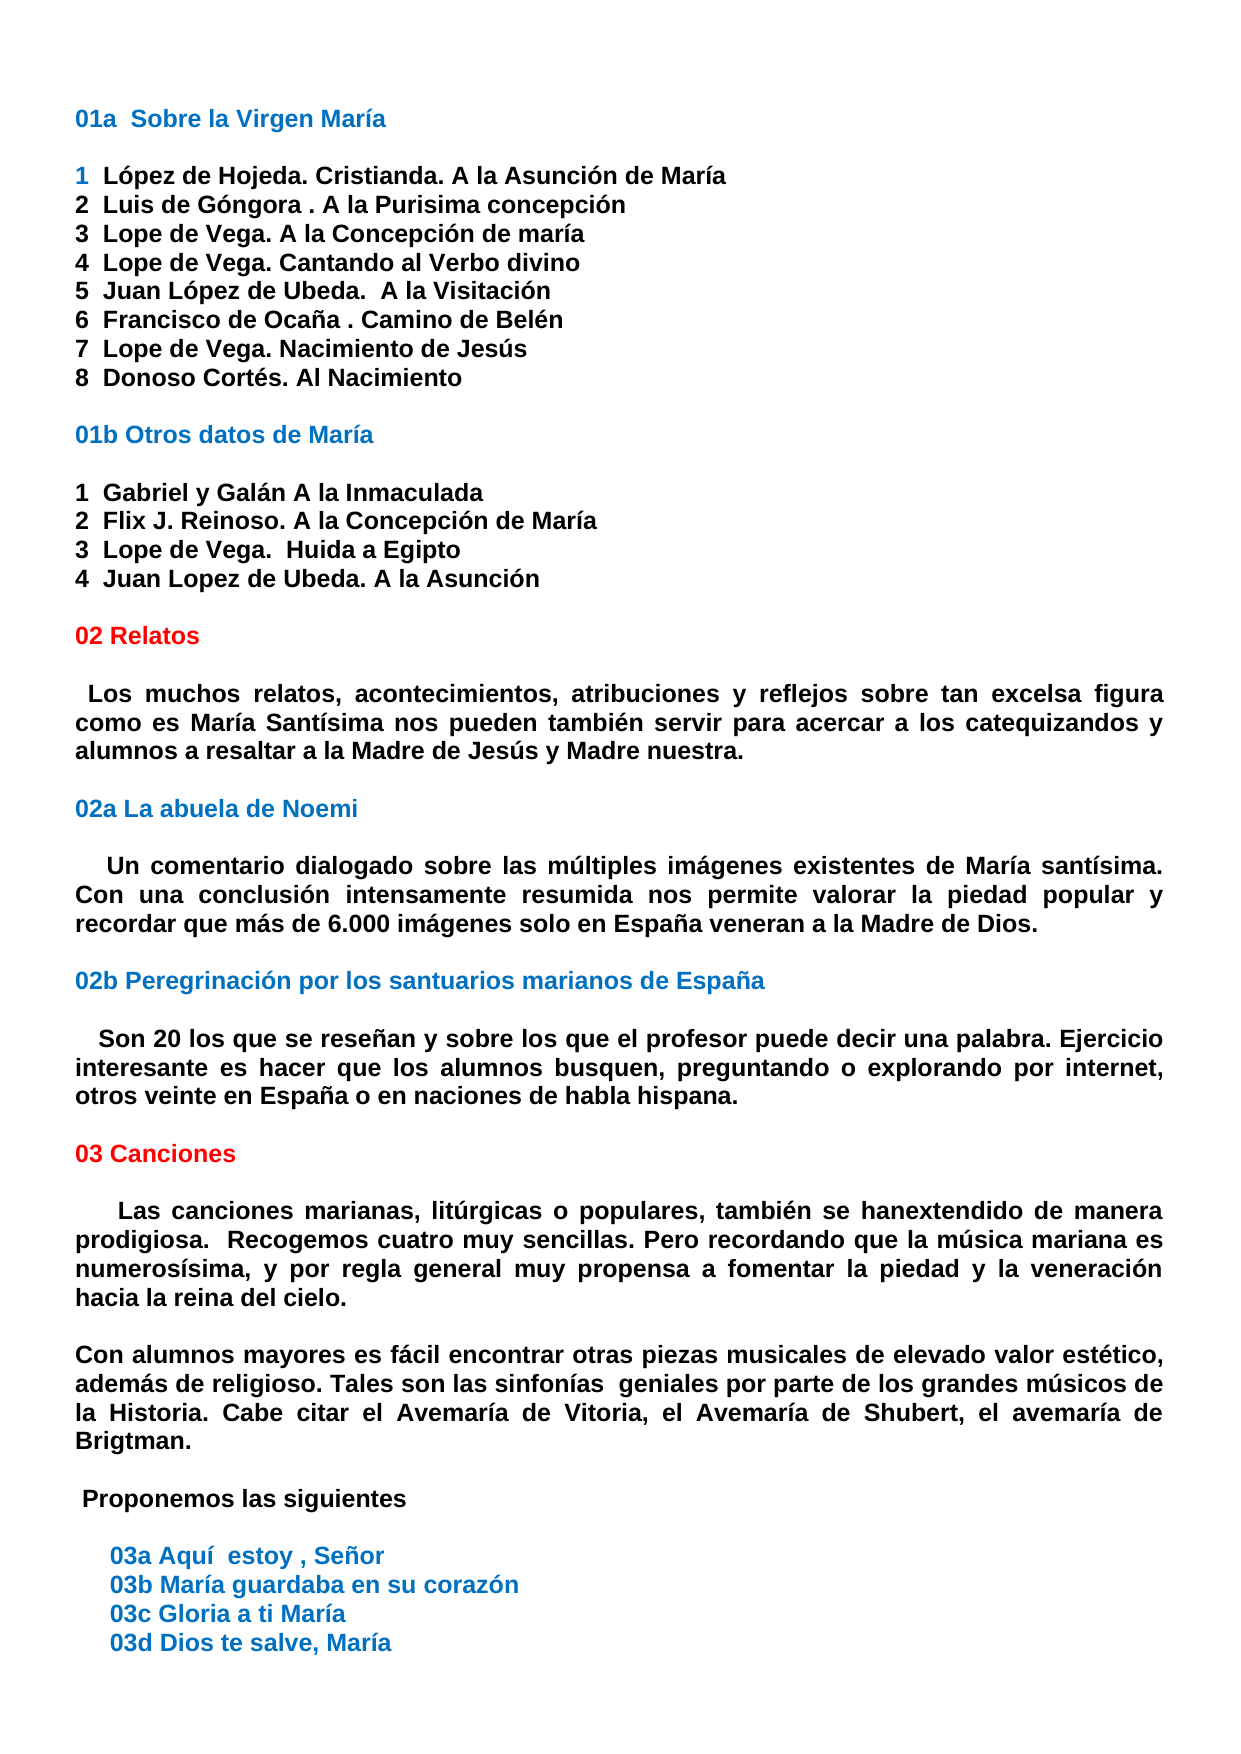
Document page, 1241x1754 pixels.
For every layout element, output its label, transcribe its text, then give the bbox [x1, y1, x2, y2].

text 2 Luis de Góngora . A la Purisima concepción [75, 190, 1165, 219]
text Los muchos relatos, acontecimientos, atribuciones y reflejos sobre tan excelsa figura como es María Santísima nos pueden también servir para acercar a los catequizandos y alumnos a resaltar a la Madre de Jesús y Madre nuestra. [75, 679, 1165, 765]
text 1 López de Hojeda. Cristianda. A la Asunción de María [75, 161, 1165, 190]
text Las canciones marianas, litúrgicas o populares, también se hanextendido de manera prodigiosa. Recogemos cuatro muy sencillas. Pero recordando que la música mariana es numerosísima, y por regla general muy propensa a fomentar la piedad y la veneración hacia la reina del cielo. [75, 1196, 1165, 1311]
text 6 Francisco de Ocaña . Camino de Belén [75, 305, 1165, 334]
text 01a Sobre la Virgen María [75, 104, 1165, 132]
text 4 Juan Lopez de Ubeda. A la Asunción [75, 564, 1165, 592]
text 03b María guardaba en su corazón [75, 1570, 1165, 1599]
text 2 Flix J. Reinoso. A la Concepción de María [75, 506, 1165, 535]
text 5 Juan López de Ubeda. A la Visitación [75, 276, 1165, 305]
text 02 Relatos [75, 621, 1165, 650]
text 01b Otros datos de María [75, 420, 1165, 449]
text 02a La abuela de Noemi [75, 794, 1165, 822]
text 1 Gabriel y Galán A la Inmaculada [75, 477, 1165, 506]
text 02b Peregrinación por los santuarios marianos de España [75, 966, 1165, 995]
text 3 Lope de Vega. A la Concepción de maría [75, 219, 1165, 247]
text 03d Dios te salve, María [75, 1627, 1165, 1656]
text Un comentario dialogado sobre las múltiples imágenes existentes de María santísima. Con una conclusión intensamente resumida nos permite valorar la piedad popular y recordar que más de 6.000 imágenes solo en España veneran a la Madre de Dios. [75, 851, 1165, 937]
text Proponemos las siguientes [75, 1484, 1165, 1512]
text 03 Canciones [75, 1139, 1165, 1167]
text 7 Lope de Vega. Nacimiento de Jesús [75, 334, 1165, 362]
text 03a Aquí estoy , Señor [75, 1541, 1165, 1570]
text 3 Lope de Vega. Huida a Egipto [75, 535, 1165, 564]
text Son 20 los que se reseñan y sobre los que el profesor puede decir una palabra. Ejercicio interesante es hacer que los alumnos busquen, preguntando o explorando por internet, otros veinte en España o en naciones de habla hispana. [75, 1024, 1165, 1110]
text Con alumnos mayores es fácil encontrar otras piezas musicales de elevado valor estético, además de religioso. Tales son las sinfonías geniales por parte de los grandes músicos de la Historia. Cabe citar el Avemaría de Vitoria, el Avemaría de Shubert, el avemaría de Brigtman. [75, 1340, 1165, 1455]
text 03c Gloria a ti María [75, 1599, 1165, 1627]
text 4 Lope de Vega. Cantando al Verbo divino [75, 247, 1165, 276]
text 8 Donoso Cortés. Al Nacimiento [75, 362, 1165, 391]
